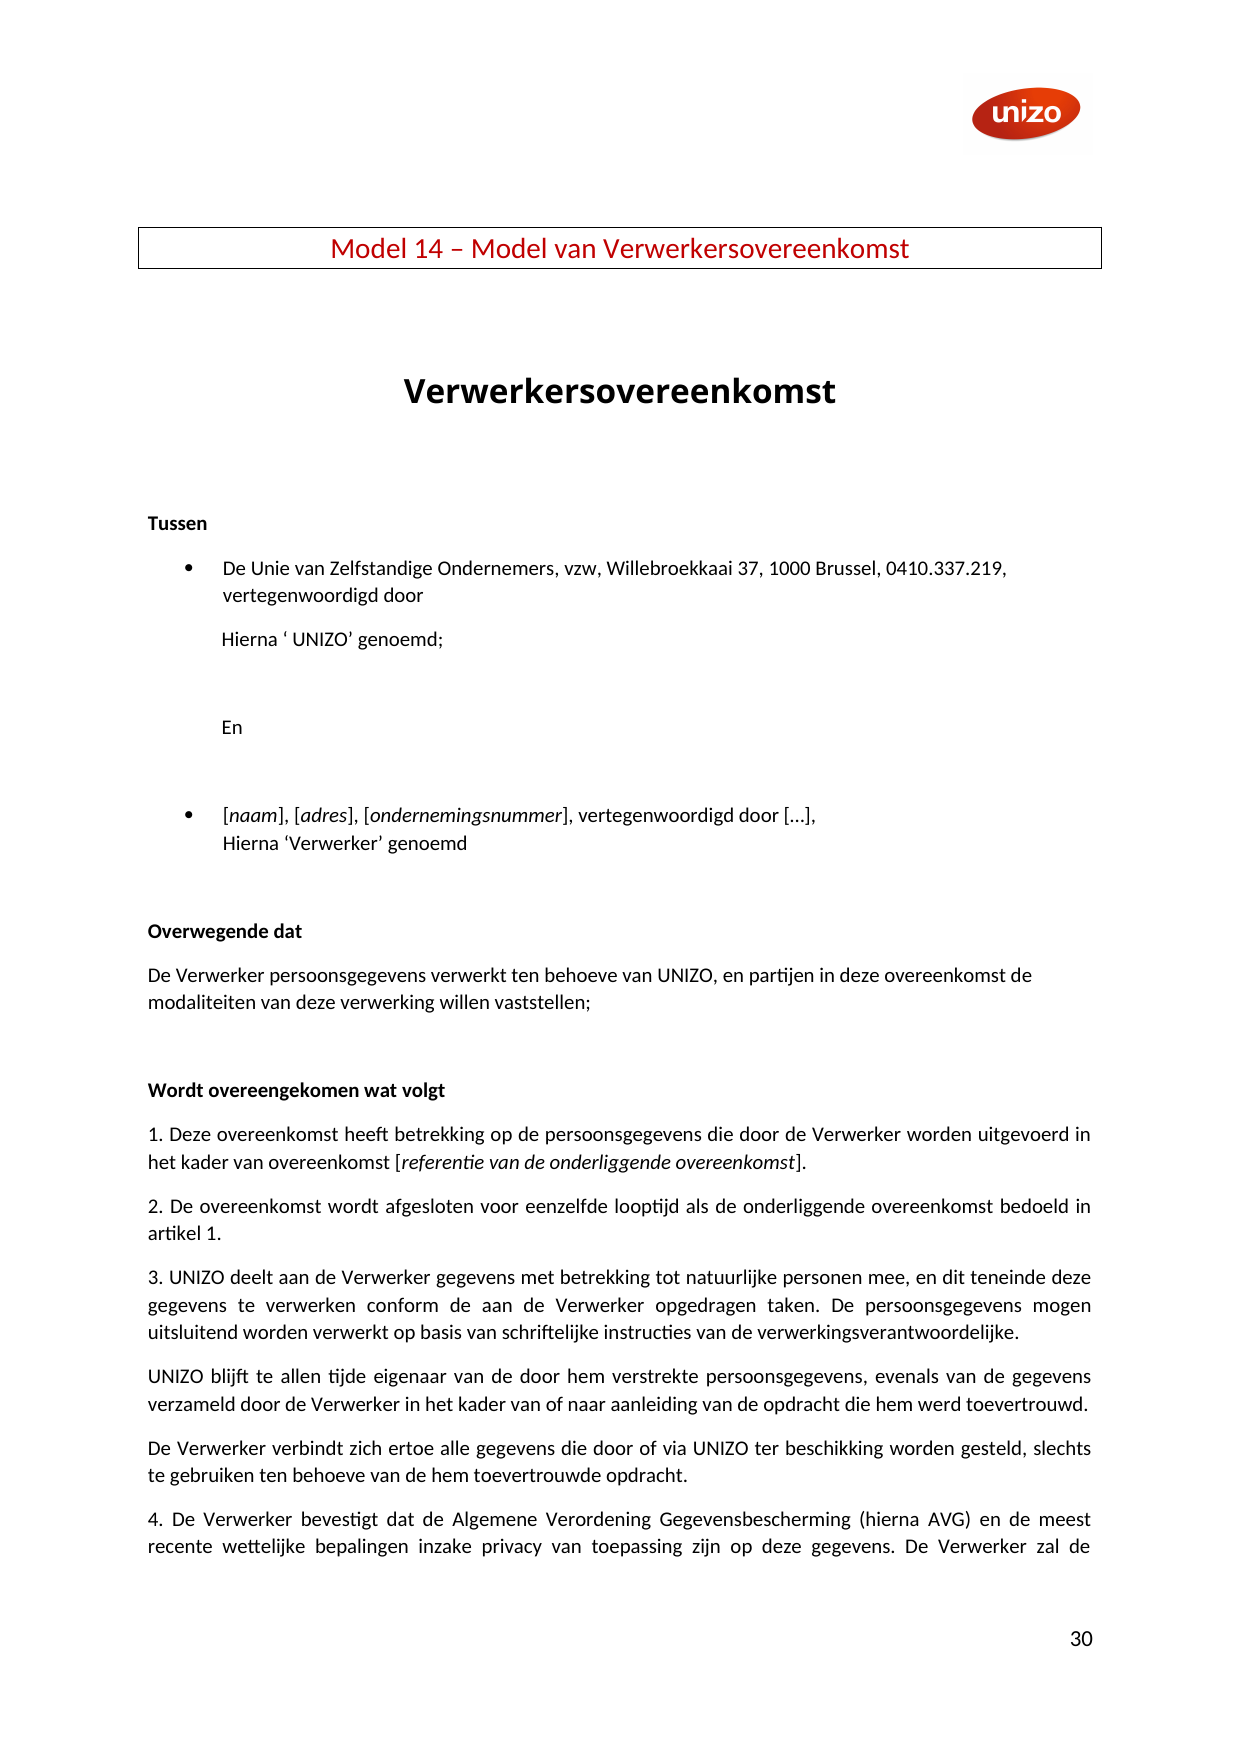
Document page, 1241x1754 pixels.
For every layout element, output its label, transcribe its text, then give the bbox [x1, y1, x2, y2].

list Hierna ‘Verwerker’ genoemd [223, 830, 1093, 855]
text Hierna ‘ UNIZO’ genoemd; [221, 626, 1093, 652]
text 1. Deze overeenkomst heeft betrekking op de persoonsgegevens die door de Verwerker worden uitgevoerd in het kader van overeenkomst [referentie van de onderliggende overeenkomst]. [148, 1122, 1093, 1174]
text Wordt overeengekomen wat volgt [148, 1077, 1093, 1103]
list [naam], [adres], [ondernemingsnummer], vertegenwoordigd door […], [185, 802, 1093, 828]
text De Verwerker persoonsgegevens verwerkt ten behoeve van UNIZO, en partijen in deze overeenkomst de modaliteiten van deze verwerking willen vaststellen; [148, 962, 1093, 1015]
text 2. De overeenkomst wordt afgesloten voor eenzelfde looptijd als de onderliggende overeenkomst bedoeld in artikel 1. [148, 1193, 1093, 1246]
text Overwegende dat [148, 918, 1093, 943]
text 3. UNIZO deelt aan de Verwerker gegevens met betrekking tot natuurlijke personen mee, en dit teneinde deze gegevens te verwerken conform de aan de Verwerker opgedragen taken. De persoonsgegevens mogen uitsluitend worden verwerkt op basis van schriftelijke instructies van de verwerkingsverantwoordelijke. [148, 1264, 1093, 1345]
text Tussen [148, 511, 1093, 536]
text UNIZO blijft te allen tijde eigenaar van de door hem verstrekte persoonsgegevens, evenals van de gegevens verzameld door de Verwerker in het kader van of naar aanleiding van de opdracht die hem werd toevertrouwd. [148, 1363, 1093, 1416]
subtitle Verwerkersovereenkomst [148, 368, 1093, 413]
text En [221, 714, 1093, 740]
picture [963, 73, 1093, 155]
text De Verwerker verbindt zich ertoe alle gegevens die door of via UNIZO ter beschikking worden gesteld, slechts te gebruiken ten behoeve van de hem toevertrouwde opdracht. [148, 1435, 1093, 1488]
list De Unie van Zelfstandige Ondernemers, vzw, Willebroekkaai 37, 1000 Brussel, 0410.337.219, vertegenwoordigd door [185, 555, 1093, 607]
subtitle Model 14 – Model van Verwerkersovereenkomst [139, 228, 1101, 268]
